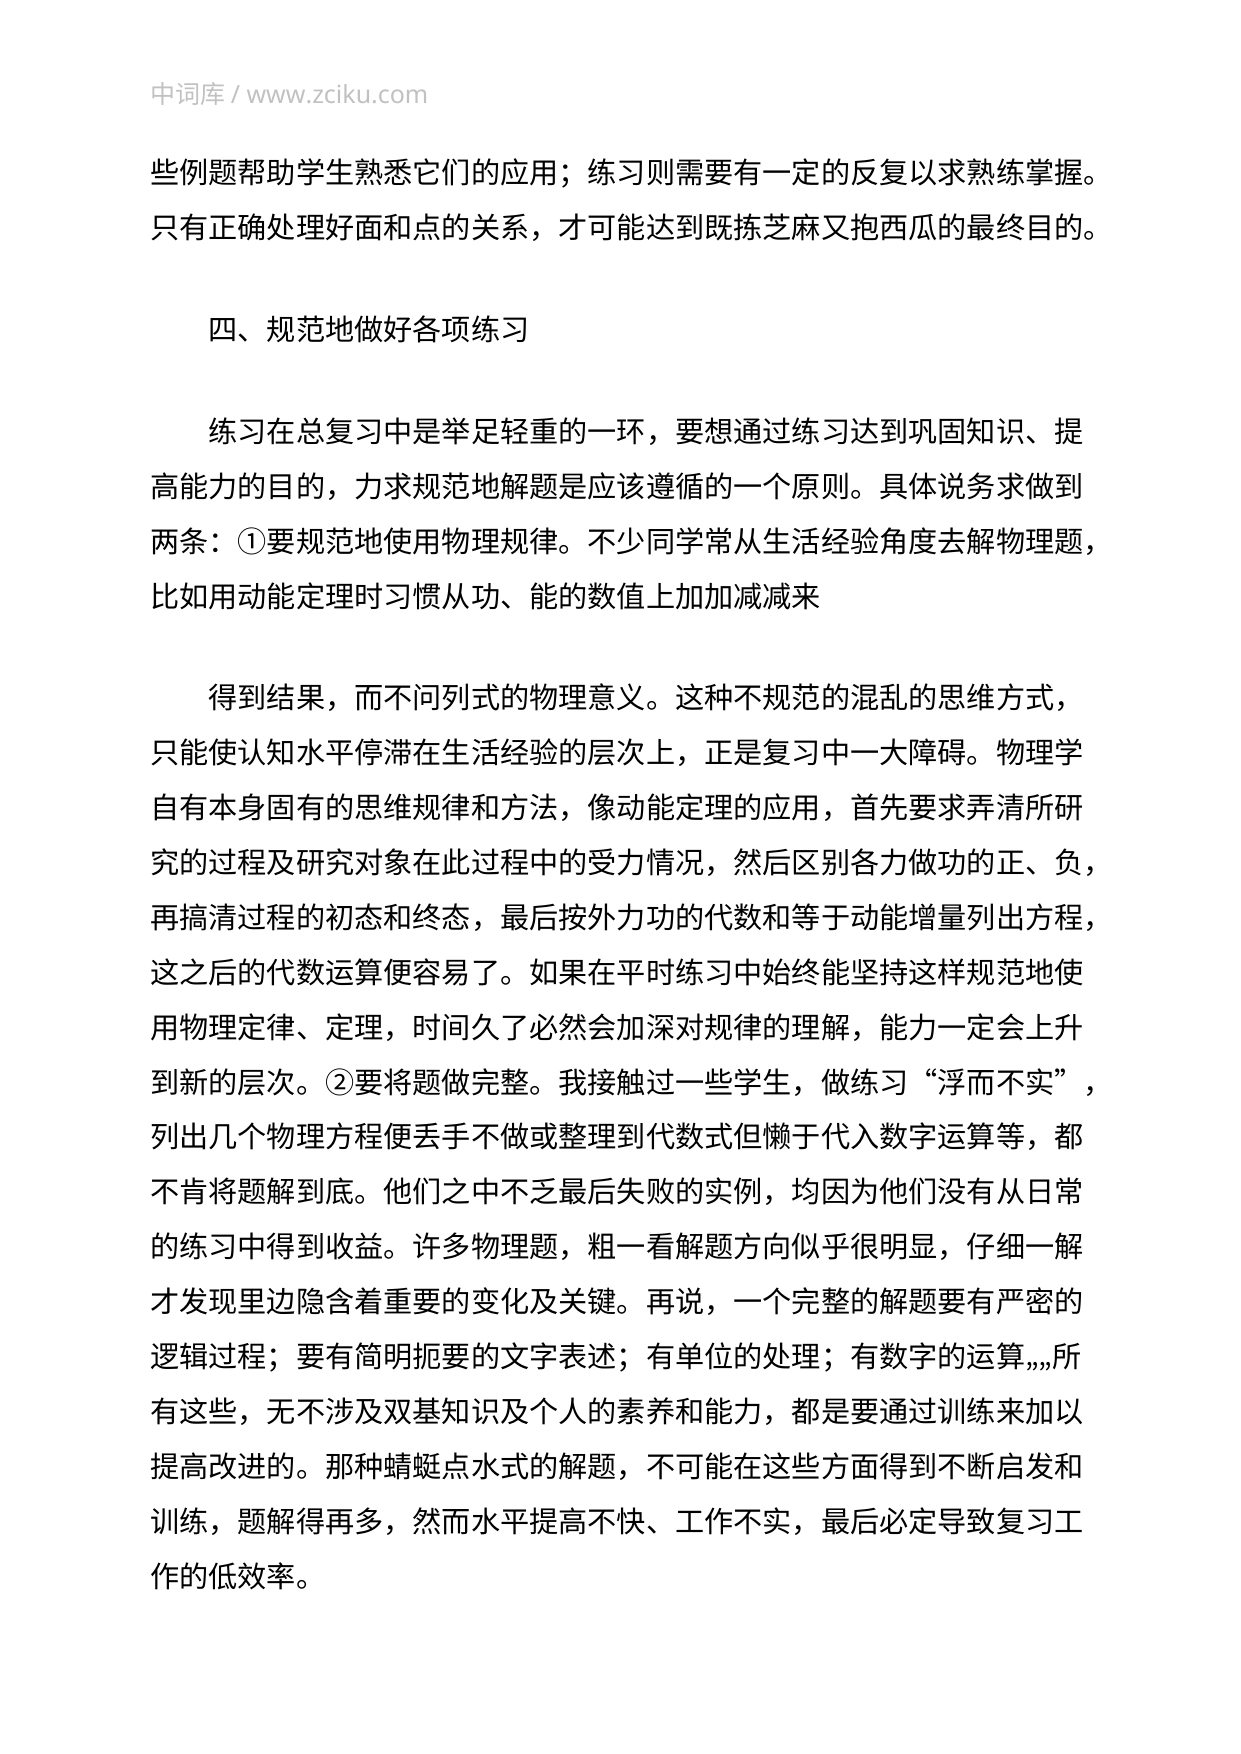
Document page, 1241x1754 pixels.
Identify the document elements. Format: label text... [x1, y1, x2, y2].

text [150, 150, 1090, 247]
text 得到结果，而不问列式的物理意义。这种不规范的混乱的思维方式，只能使认知水平停滞在生活经验的层次上，正是复习中一大障碍。物理学自有本身固有的思维规律和方法，像动能定理的应用，首先要求弄清所研究的过程及研究对象在此过程中的受力情况，然后区别各力做功的正、负，再搞清过程的初态和终态，最后按外力功的代数和等于动能增量列出方程，这之后的代数运算便容易了。如果在平时练习中始终能坚持这样规范地使用物理定律、定理，时间久了必然会加深对规律的理解，能力一定会上升到新的层次。②要将题做完整。我接触过一些学生，做练习“浮而不实”，列出几个物理方程便丢手不做或整理到代数式但懒于代入数字运算等，都不肯将题解到底。他们之中不乏最后失败的实例，均因为他们没有从日常的练习中得到收益。许多物理题，粗一看解题方向似乎很明显，仔细一解才发现里边隐含着重要的变化及关键。再说，一个完整的解题要有严密的逻辑过程；要有简明扼要的文字表述；有单位的处理；有数字的运算„„所有这些，无不涉及双基知识及个人的素养和能力，都是要通过训练来加以提高改进的。那种蜻蜓点水式的解题，不可能在这些方面得到不断启发和训练，题解得再多，然而水平提高不快、工作不实，最后必定导致复习工作的低效率。 [150, 675, 1090, 1596]
text 四、规范地做好各项练习 [150, 307, 1090, 349]
text 练习在总复习中是举足轻重的一环，要想通过练习达到巩固知识、提高能力的目的，力求规范地解题是应该遵循的一个原则。具体说务求做到两条：①要规范地使用物理规律。不少同学常从生活经验角度去解物理题，比如用动能定理时习惯从功、能的数值上加加减减来 [150, 408, 1090, 615]
